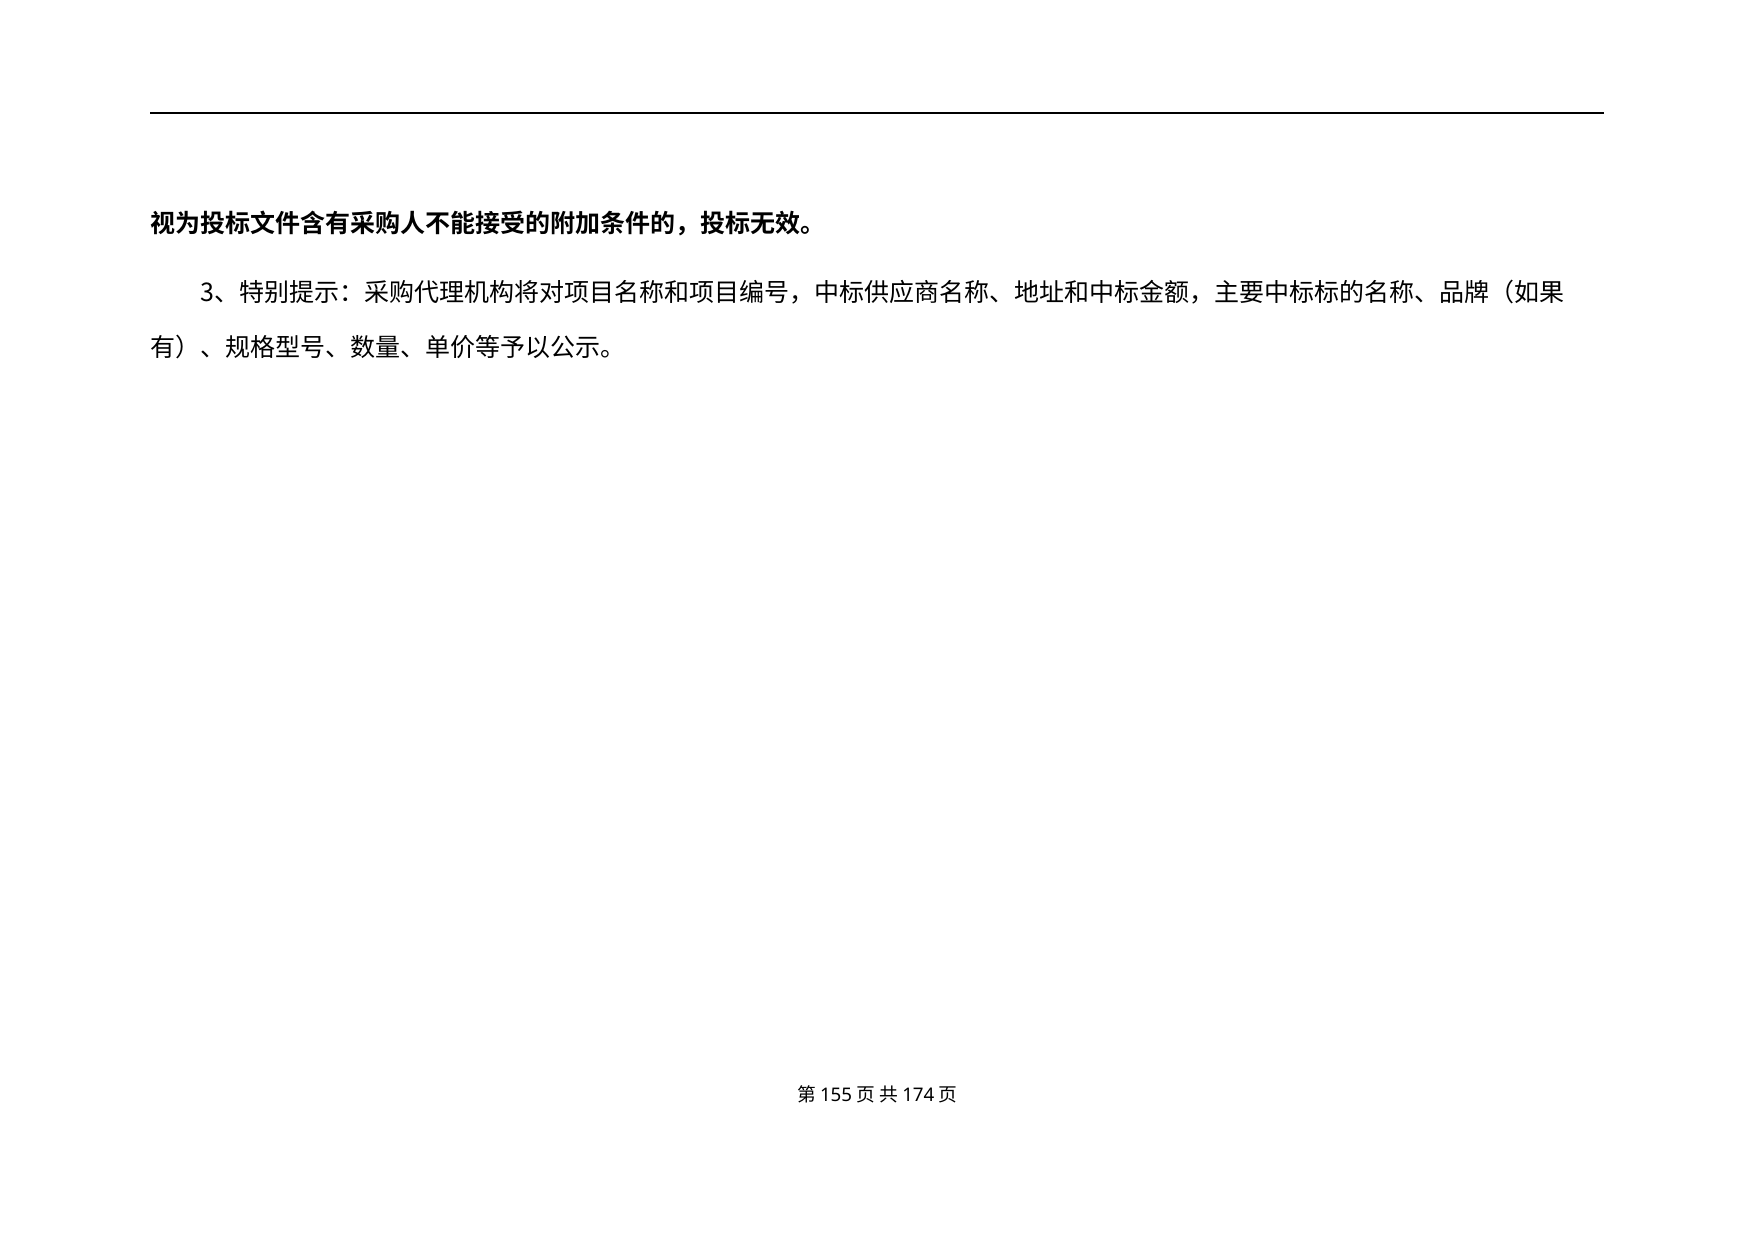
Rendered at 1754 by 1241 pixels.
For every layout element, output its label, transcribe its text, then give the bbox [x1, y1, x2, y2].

text 3、特别提示：采购代理机构将对项目名称和项目编号，中标供应商名称、地址和中标金额，主要中标标的名称、品牌（如果有）、规格型号、数量、单价等予以公示。 [150, 273, 1604, 363]
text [150, 188, 1604, 254]
